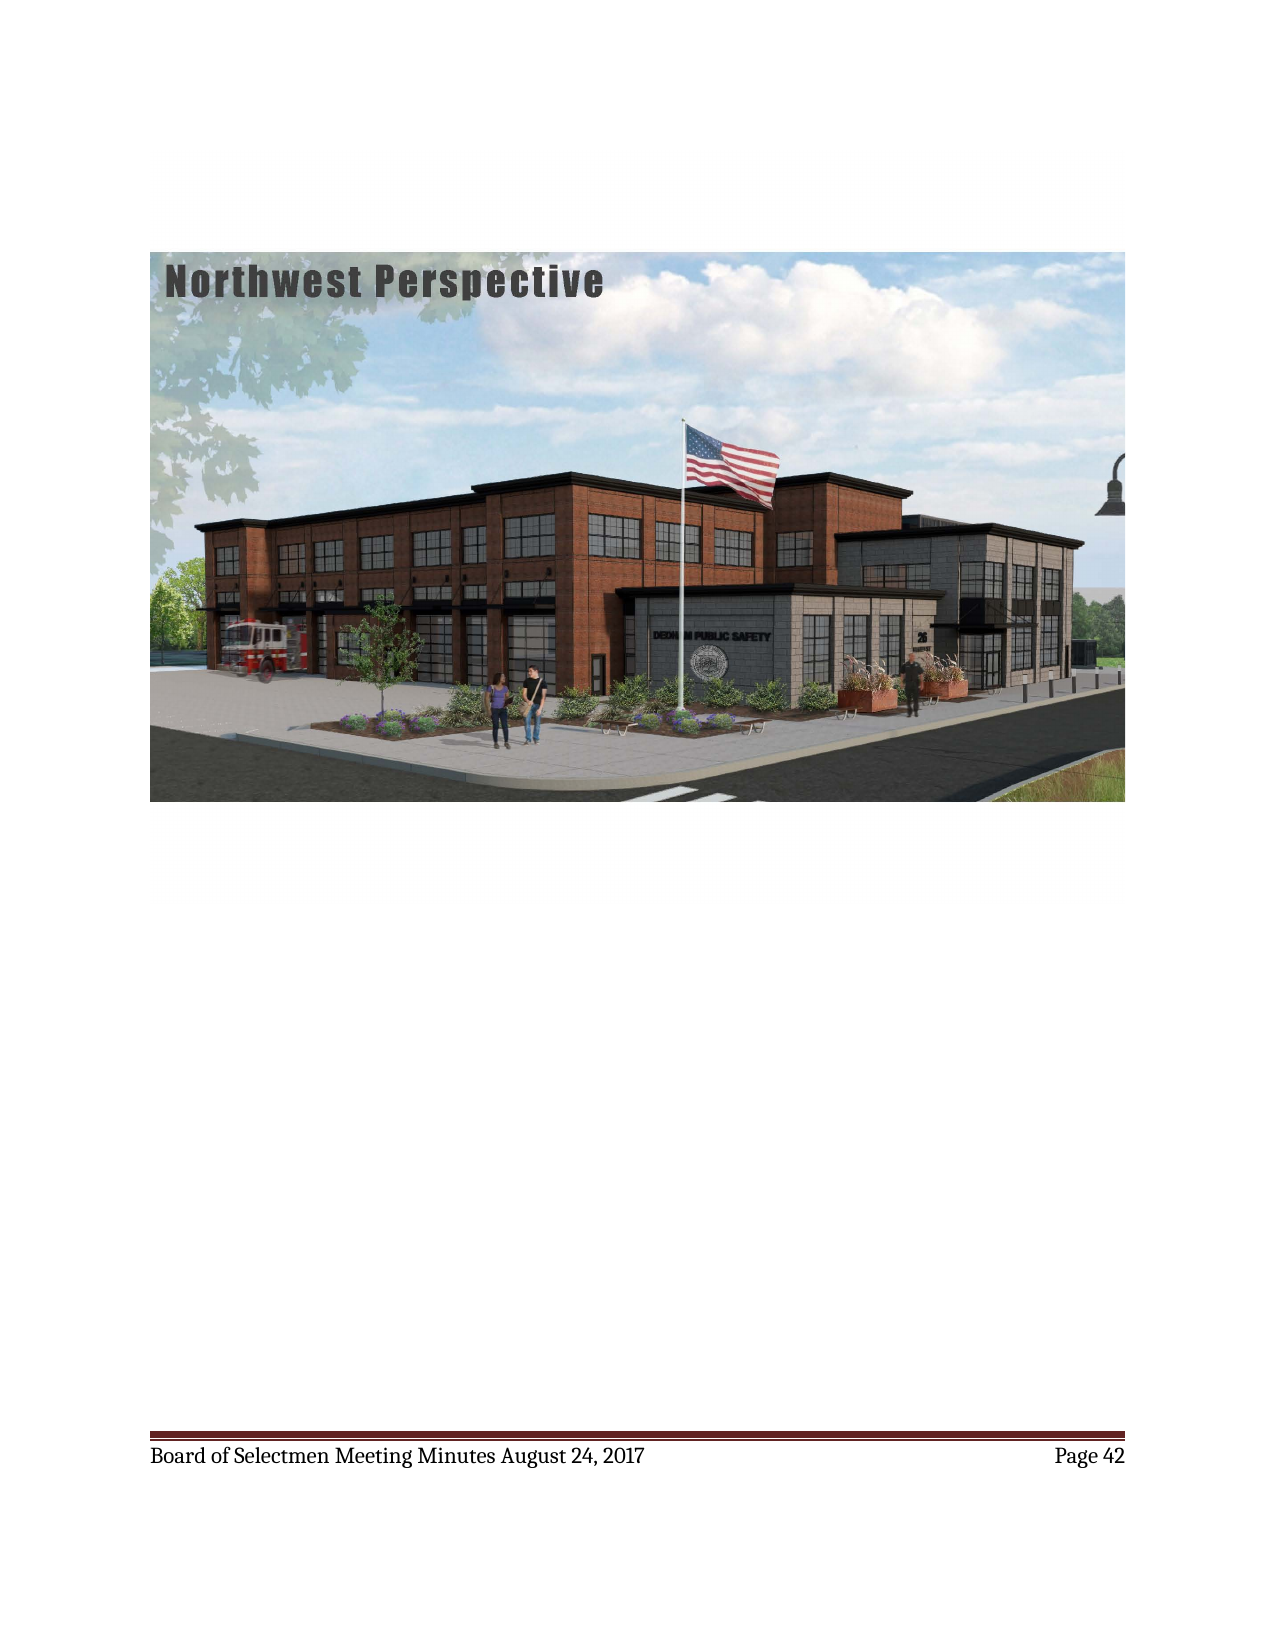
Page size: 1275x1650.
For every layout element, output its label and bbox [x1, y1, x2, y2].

picture [150, 150, 1125, 904]
